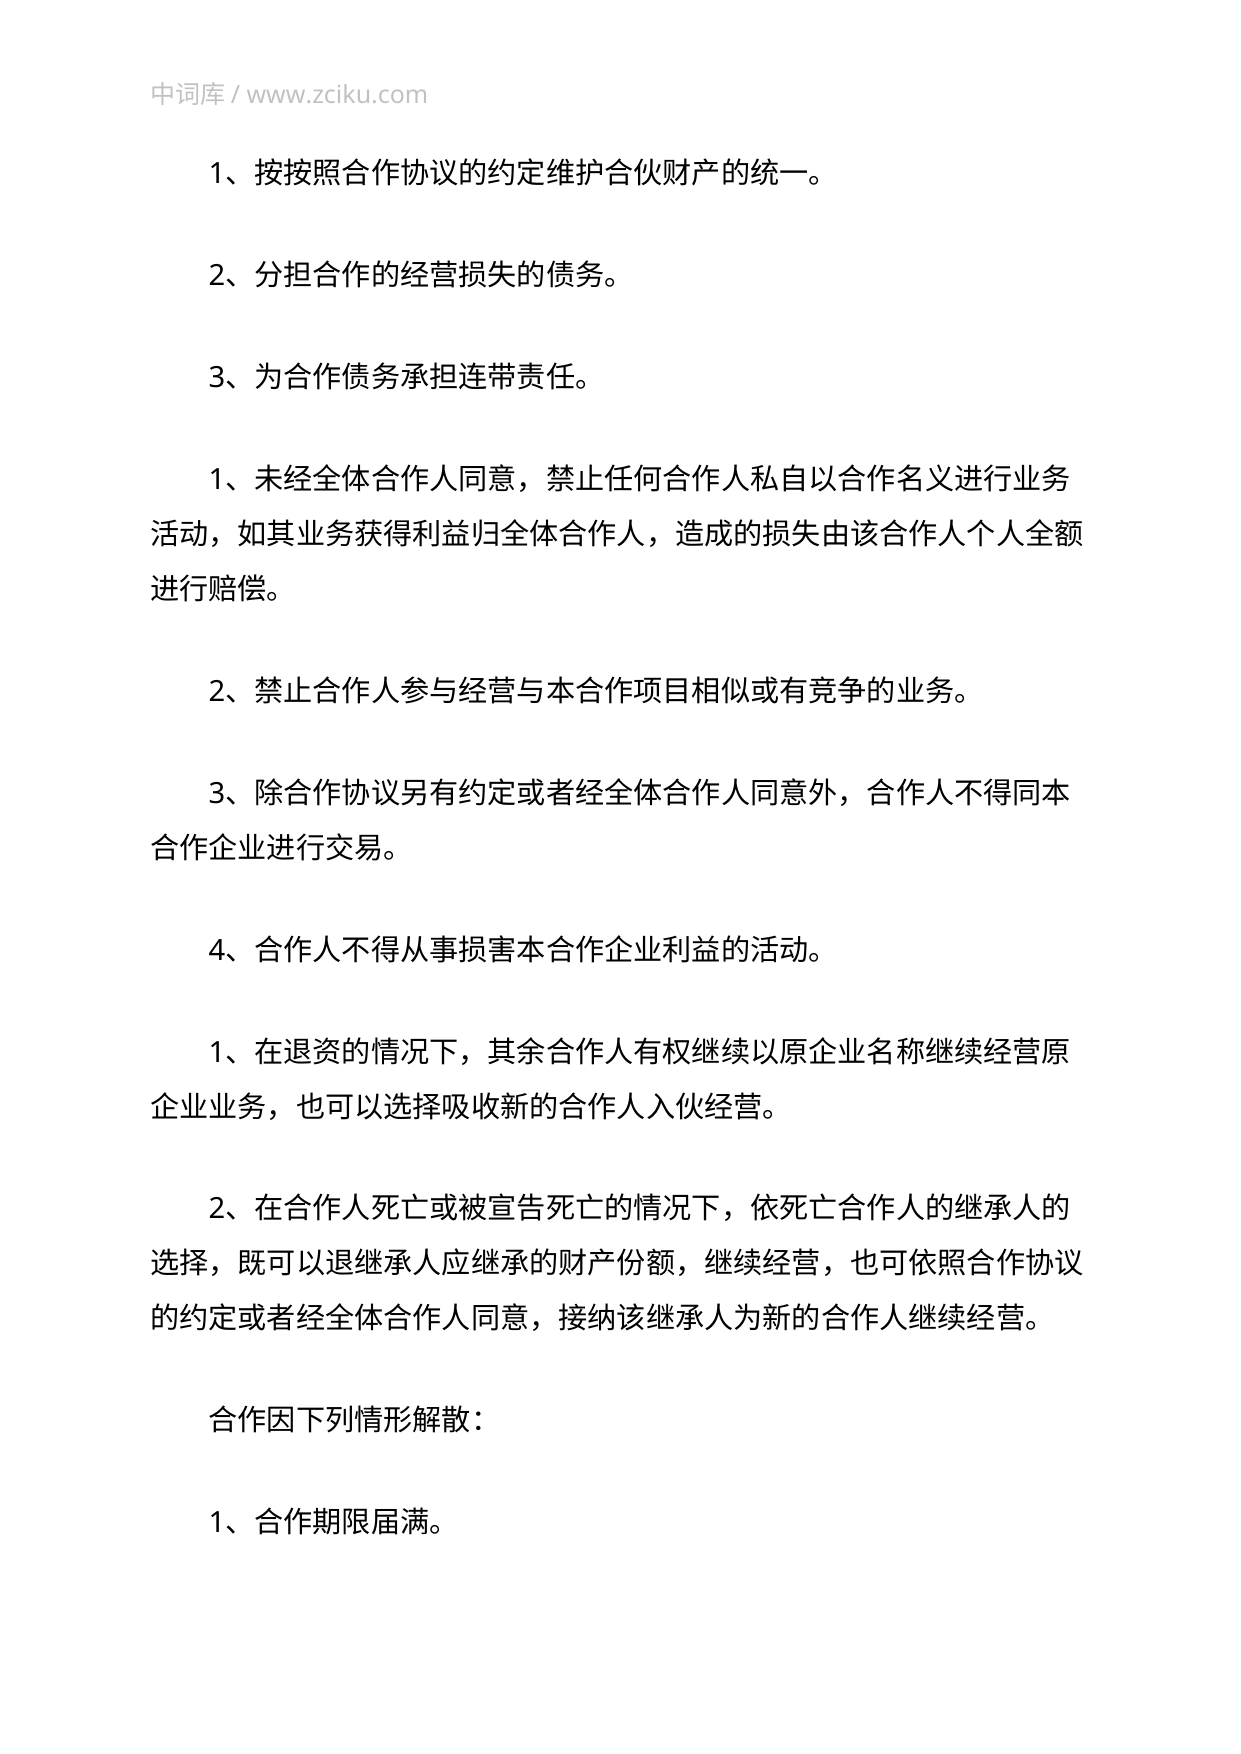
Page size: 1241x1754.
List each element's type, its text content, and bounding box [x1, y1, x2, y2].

text 3、除合作协议另有约定或者经全体合作人同意外，合作人不得同本合作企业进行交易。 [150, 769, 1090, 867]
text 2、在合作人死亡或被宣告死亡的情况下，依死亡合作人的继承人的选择，既可以退继承人应继承的财产份额，继续经营，也可依照合作协议的约定或者经全体合作人同意，接纳该继承人为新的合作人继续经营。 [150, 1185, 1090, 1337]
text 2、分担合作的经营损失的债务。 [150, 252, 1090, 294]
text 1、合作期限届满。 [150, 1498, 1090, 1541]
text 3、为合作债务承担连带责任。 [150, 354, 1090, 396]
text 1、未经全体合作人同意，禁止任何合作人私自以合作名义进行业务活动，如其业务获得利益归全体合作人，造成的损失由该合作人个人全额进行赔偿。 [150, 456, 1090, 608]
text 1、按按照合作协议的约定维护合伙财产的统一。 [150, 150, 1090, 192]
text 2、禁止合作人参与经营与本合作项目相似或有竞争的业务。 [150, 668, 1090, 710]
text 1、在退资的情况下，其余合作人有权继续以原企业名称继续经营原企业业务，也可以选择吸收新的合作人入伙经营。 [150, 1028, 1090, 1126]
text 4、合作人不得从事损害本合作企业利益的活动。 [150, 926, 1090, 969]
text 合作因下列情形解散： [150, 1397, 1090, 1439]
